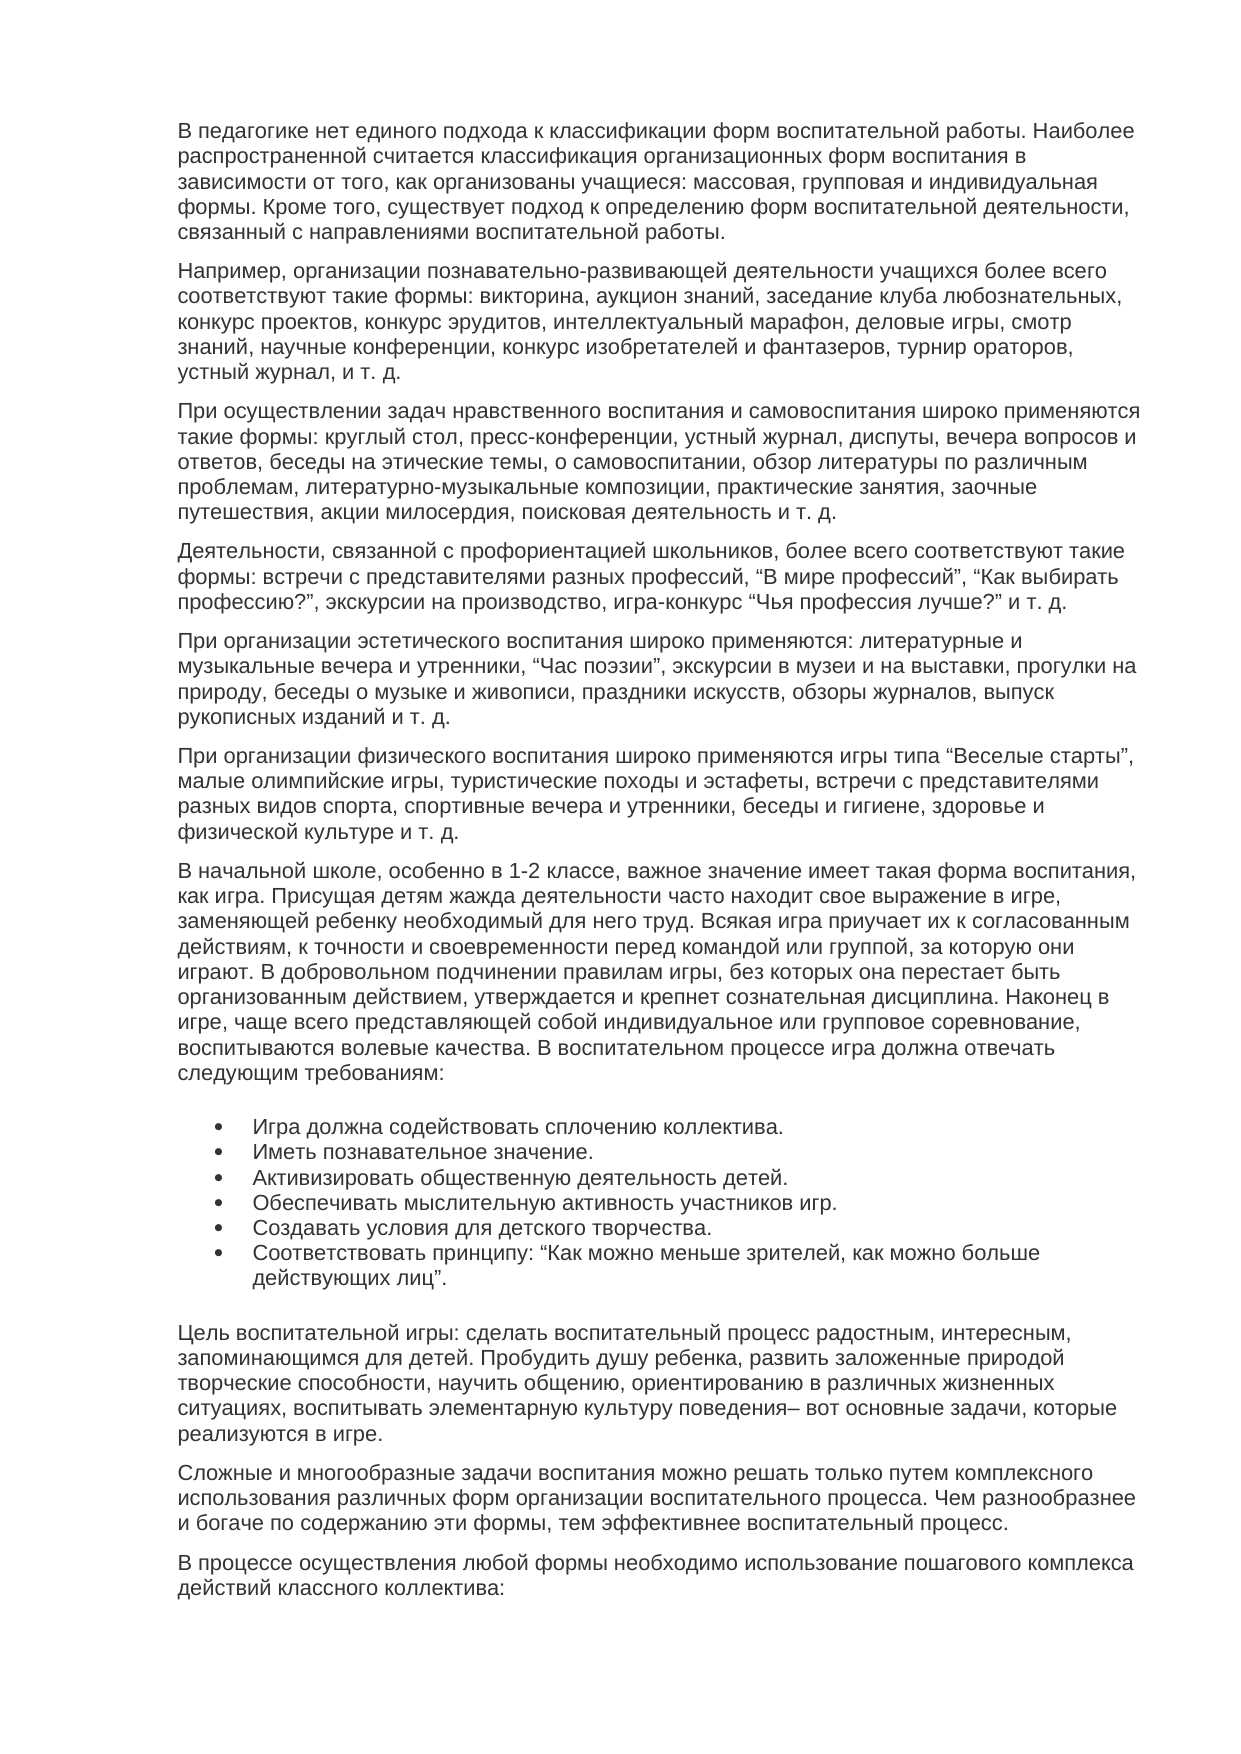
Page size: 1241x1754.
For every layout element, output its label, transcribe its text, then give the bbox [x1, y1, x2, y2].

text Деятельности, связанной с профориентацией школьников, более всего соответствуют такие формы: встречи с представителями разных профессий, “В мире профессий”, “Как выбирать профессию?”, экскурсии на производство, игра-конкурс “Чья профессия лучше?” и т. д. [177, 538, 1152, 614]
text При организации эстетического воспитания широко применяются: литературные и музыкальные вечера и утренники, “Час поэзии”, экскурсии в музеи и на выставки, прогулки на природу, беседы о музыке и живописи, праздники искусств, обзоры журналов, выпуск рукописных изданий и т. д. [177, 628, 1152, 729]
text Сложные и многообразные задачи воспитания можно решать только путем комплексного использования различных форм организации воспитательного процесса. Чем разнообразнее и богаче по содержанию эти формы, тем эффективнее воспитательный процесс. [177, 1460, 1152, 1535]
text При организации физического воспитания широко применяются игры типа “Веселые старты”, малые олимпийские игры, туристические походы и эстафеты, встречи с представителями разных видов спорта, спортивные вечера и утренники, беседы и гигиене, здоровье и физической культуре и т. д. [177, 743, 1152, 844]
text В процессе осуществления любой формы необходимо использование пошагового комплекса действий классного коллектива: [177, 1549, 1152, 1600]
list Создавать условия для детского творчества. [215, 1215, 1152, 1240]
text При осуществлении задач нравственного воспитания и самовоспитания широко применяются такие формы: круглый стол, пресс-конференции, устный журнал, диспуты, вечера вопросов и ответов, беседы на этические темы, о самовоспитании, обзор литературы по различным проблемам, литературно-музыкальные композиции, практические занятия, заочные путешествия, акции милосердия, поисковая деятельность и т. д. [177, 398, 1152, 524]
list Игра должна содействовать сплочению коллектива. [215, 1114, 1152, 1139]
list Обеспечивать мыслительную активность участников игр. [215, 1189, 1152, 1215]
list Соответствовать принципу: “Как можно меньше зрителей, как можно больше действующих лиц”. [215, 1240, 1152, 1290]
text Цель воспитательной игры: сделать воспитательный процесс радостным, интересным, запоминающимся для детей. Пробудить душу ребенка, развить заложенные природой творческие способности, научить общению, ориентированию в различных жизненных ситуациях, воспитывать элементарную культуру поведения– вот основные задачи, которые реализуются в игре. [177, 1319, 1152, 1446]
list Иметь познавательное значение. [215, 1139, 1152, 1164]
text В начальной школе, особенно в 1-2 классе, важное значение имеет такая форма воспитания, как игра. Присущая детям жажда деятельности часто находит свое выражение в игре, заменяющей ребенку необходимый для него труд. Всякая игра приучает их к согласованным действиям, к точности и своевременности перед командой или группой, за которую они играют. В добровольном подчинении правилам игры, без которых она перестает быть организованным действием, утверждается и крепнет сознательная дисциплина. Наконец в игре, чаще всего представляющей собой индивидуальное или групповое соревнование, воспитываются волевые качества. В воспитательном процессе игра должна отвечать следующим требованиям: [177, 858, 1152, 1085]
text В педагогике нет единого подхода к классификации форм воспитательной работы. Наиболее распространенной считается классификация организационных форм воспитания в зависимости от того, как организованы учащиеся: массовая, групповая и индивидуальная формы. Кроме того, существует подход к определению форм воспитательной деятельности, связанный с направлениями воспитательной работы. [177, 118, 1152, 244]
list Активизировать общественную деятельность детей. [215, 1164, 1152, 1189]
text Например, организации познавательно-развивающей деятельности учащихся более всего соответствуют такие формы: викторина, аукцион знаний, заседание клуба любознательных, конкурс проектов, конкурс эрудитов, интеллектуальный марафон, деловые игры, смотр знаний, научные конференции, конкурс изобретателей и фантазеров, турнир ораторов, устный журнал, и т. д. [177, 258, 1152, 384]
